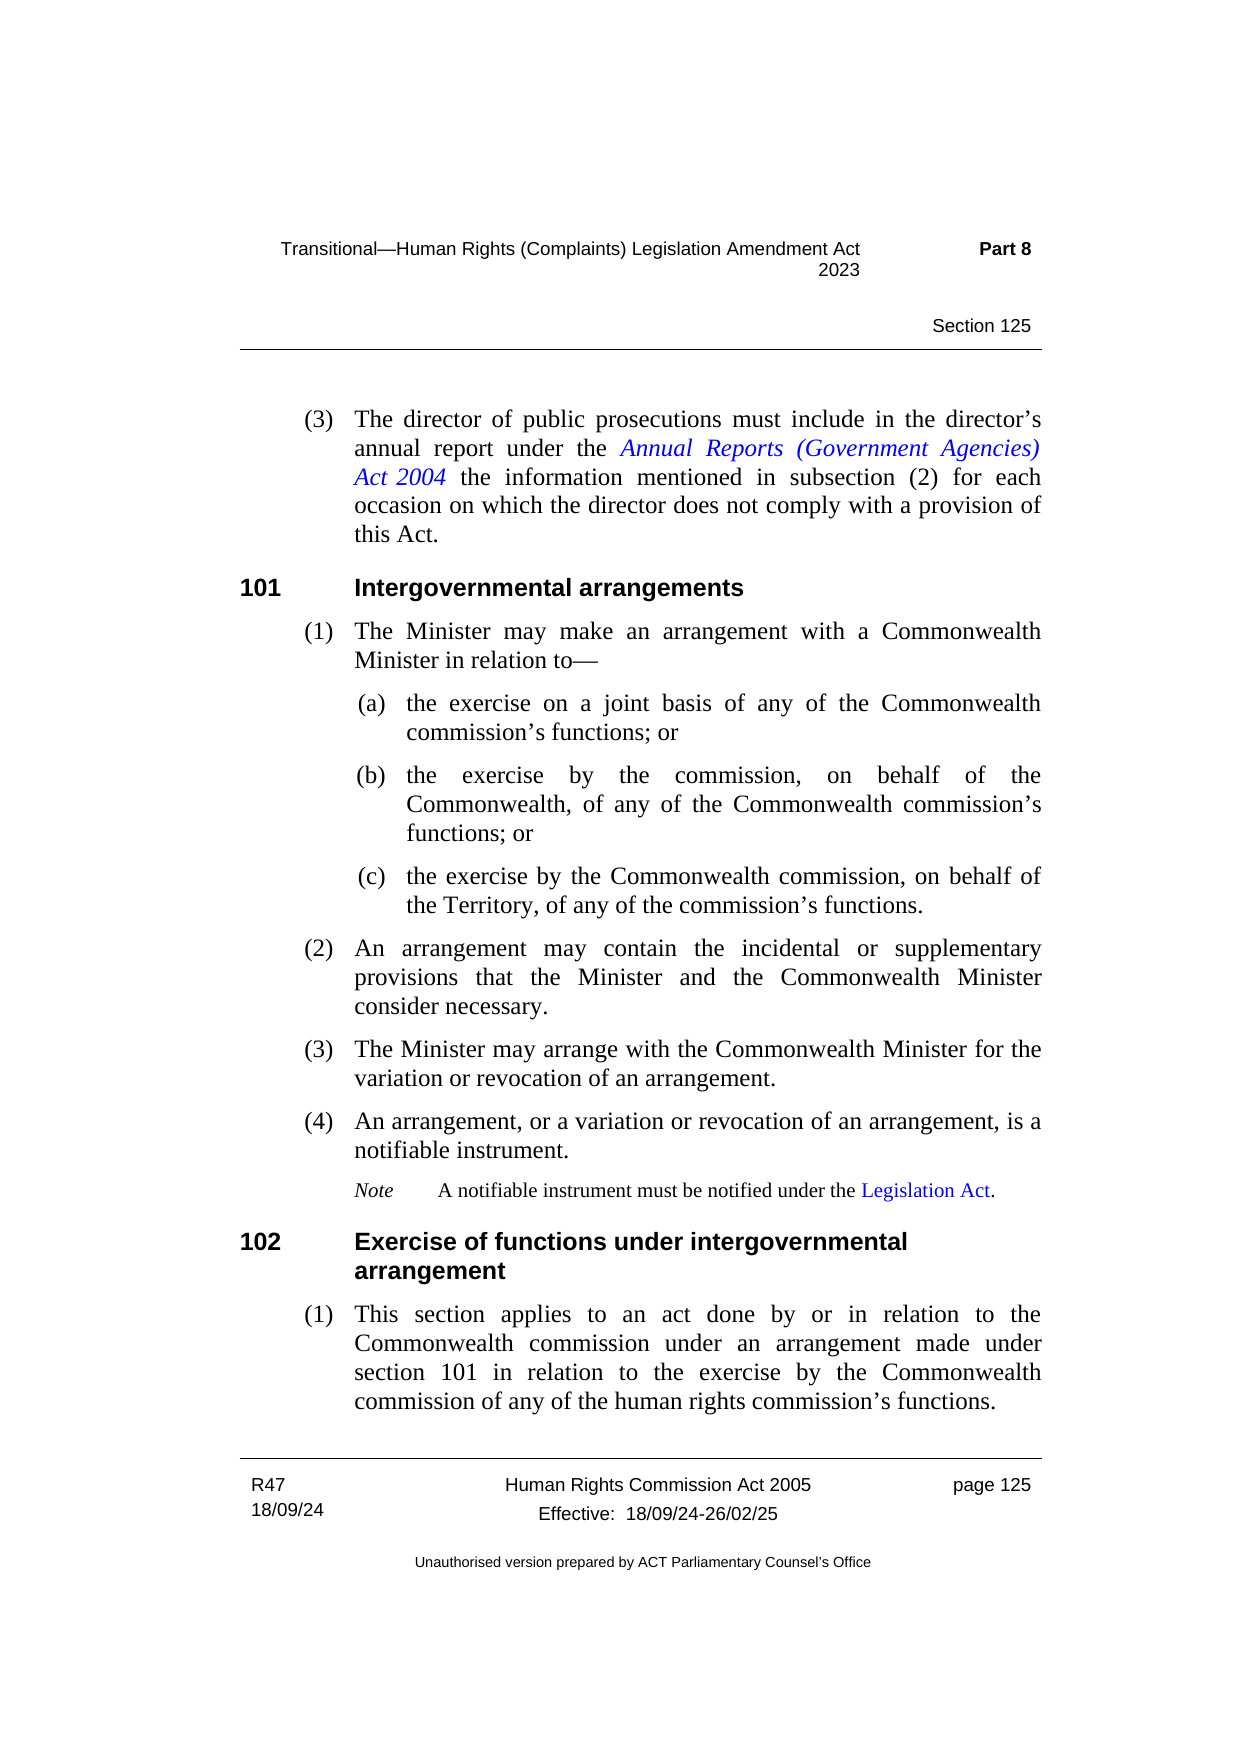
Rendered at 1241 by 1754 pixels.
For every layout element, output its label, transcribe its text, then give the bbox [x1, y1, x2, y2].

text (b) the exercise by the commission, on behalf of the Commonwealth, of any of the Commonwealth commission’s functions; or [239, 760, 1042, 847]
text (1) This section applies to an act done by or in relation to the Commonwealth commission under an arrangement made under section 101 in relation to the exercise by the Commonwealth commission of any of the human rights commission’s functions. [239, 1299, 1042, 1414]
text Note A notifiable instrument must be notified under the Legislation Act. [354, 1178, 1042, 1202]
text (a) the exercise on a joint basis of any of the Commonwealth commission’s functions; or [239, 688, 1042, 746]
text 102 Exercise of functions under intergovernmental arrangement [239, 1227, 1042, 1285]
text (c) the exercise by the Commonwealth commission, on behalf of the Territory, of any of the commission’s functions. [239, 861, 1042, 919]
text (1) The Minister may make an arrangement with a Commonwealth Minister in relation to— [239, 616, 1042, 674]
text (4) An arrangement, or a variation or revocation of an arrangement, is a notifiable instrument. [239, 1106, 1042, 1164]
text (2) An arrangement may contain the incidental or supplementary provisions that the Minister and the Commonwealth Minister consider necessary. [239, 933, 1042, 1019]
text (3) The director of public prosecutions must include in the director’s annual report under the Annual Reports (Government Agencies) Act 2004 the information mentioned in subsection (2) for each occasion on which the director does not comply with a provision of this Act. [239, 404, 1042, 548]
text (3) The Minister may arrange with the Commonwealth Minister for the variation or revocation of an arrangement. [239, 1034, 1042, 1092]
text 101 Intergovernmental arrangements [239, 573, 1042, 602]
